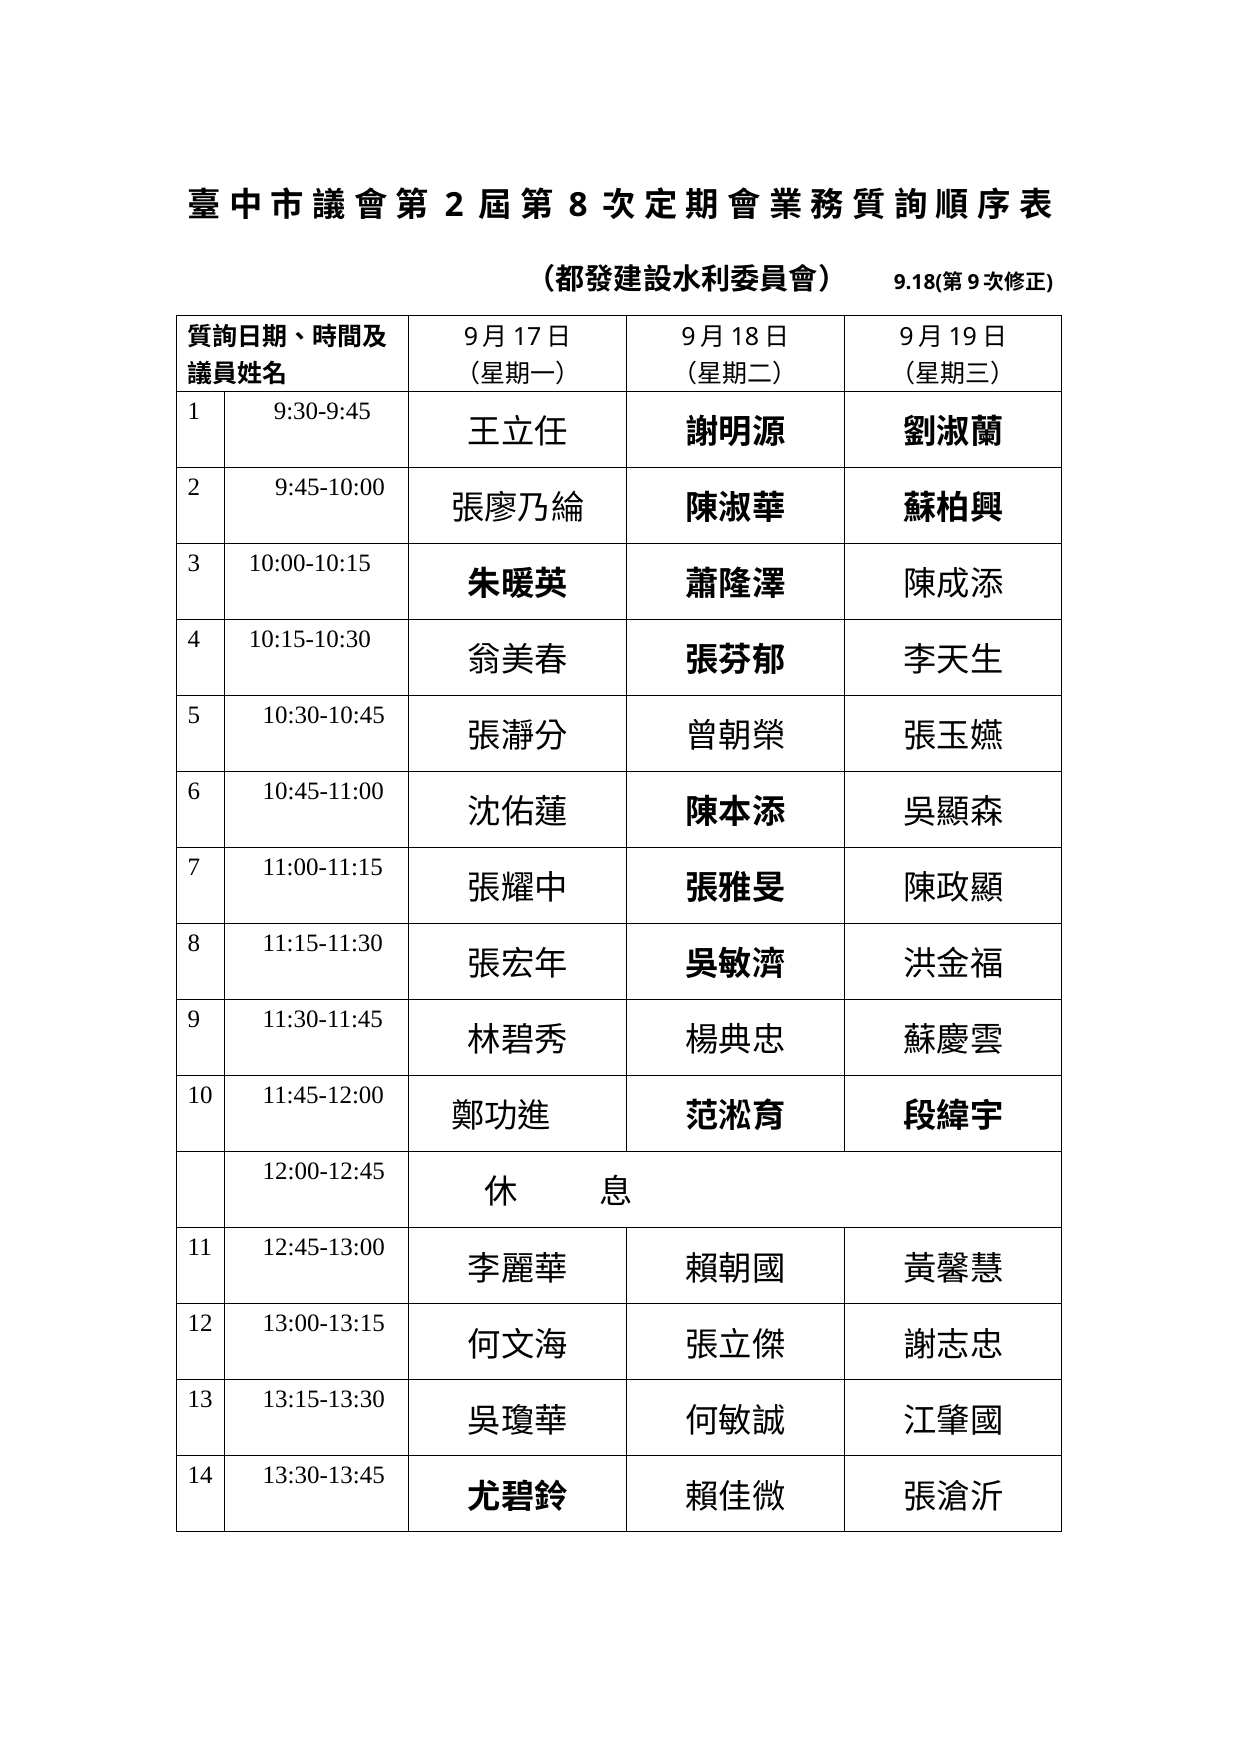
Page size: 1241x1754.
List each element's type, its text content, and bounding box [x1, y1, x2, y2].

table_cell 13 [177, 1380, 224, 1455]
table_cell 段緯宇 [845, 1076, 1061, 1151]
table_cell 謝志忠 [845, 1304, 1061, 1379]
table_cell 10:15-10:30 [225, 620, 408, 695]
table_cell 張廖乃綸 [409, 468, 626, 543]
table_cell 王立任 [409, 392, 626, 467]
table_header 9月18日 （星期二） [627, 316, 844, 391]
table_cell 張立傑 [627, 1304, 844, 1379]
table_cell 洪金福 [845, 924, 1061, 999]
table_cell 張耀中 [409, 848, 626, 923]
table_cell 5 [177, 696, 224, 771]
table_cell 曾朝榮 [627, 696, 844, 771]
table_cell 李天生 [845, 620, 1061, 695]
table_cell 林碧秀 [409, 1000, 626, 1075]
table_cell 沈佑蓮 [409, 772, 626, 847]
table_cell 鄭功進 [409, 1076, 626, 1151]
table_cell 賴朝國 [627, 1228, 844, 1303]
table_cell 李麗華 [409, 1228, 626, 1303]
table_cell 蘇慶雲 [845, 1000, 1061, 1075]
table_cell 7 [177, 848, 224, 923]
table_cell 陳成添 [845, 544, 1061, 619]
table_cell 6 [177, 772, 224, 847]
table_header 9月19日 （星期三） [845, 316, 1061, 391]
table_cell 9:45-10:00 [225, 468, 408, 543]
table_cell 10:00-10:15 [225, 544, 408, 619]
table_cell 9:30-9:45 [225, 392, 408, 467]
table_cell 13:00-13:15 [225, 1304, 408, 1379]
table_cell 12:45-13:00 [225, 1228, 408, 1303]
table_cell 12 [177, 1304, 224, 1379]
table_cell 9 [177, 1000, 224, 1075]
table_cell 劉淑蘭 [845, 392, 1061, 467]
table_header 9月17日 （星期一） [409, 316, 626, 391]
table_cell 何敏誠 [627, 1380, 844, 1455]
table_cell 11 [177, 1228, 224, 1303]
table_cell 江肇國 [845, 1380, 1061, 1455]
table_cell 陳淑華 [627, 468, 844, 543]
table_cell 張宏年 [409, 924, 626, 999]
table_cell 張雅旻 [627, 848, 844, 923]
table_cell 蘇柏興 [845, 468, 1061, 543]
table_cell 10:30-10:45 [225, 696, 408, 771]
table_cell 吳敏濟 [627, 924, 844, 999]
table_cell 范淞育 [627, 1076, 844, 1151]
table_cell 張滄沂 [845, 1456, 1061, 1531]
table_cell 陳政顯 [845, 848, 1061, 923]
text （都發建設水利委員會） 9.18(第9次修正) [187, 239, 1053, 314]
table_cell 張瀞分 [409, 696, 626, 771]
table_cell 賴佳微 [627, 1456, 844, 1531]
table_cell 2 [177, 468, 224, 543]
table_header 質詢日期、時間及 議員姓名 [177, 316, 408, 391]
table_cell 13:15-13:30 [225, 1380, 408, 1455]
table_cell 楊典忠 [627, 1000, 844, 1075]
table_cell [177, 1152, 224, 1227]
table_cell 11:30-11:45 [225, 1000, 408, 1075]
table_cell 11:45-12:00 [225, 1076, 408, 1151]
table_cell 陳本添 [627, 772, 844, 847]
text 臺中市議會第2屆第8次定期會業務質詢順序表 [187, 164, 1053, 239]
table_cell 蕭隆澤 [627, 544, 844, 619]
table_cell 14 [177, 1456, 224, 1531]
table_cell 張芬郁 [627, 620, 844, 695]
table_cell 1 [177, 392, 224, 467]
table_cell 尤碧鈴 [409, 1456, 626, 1531]
table_cell 11:15-11:30 [225, 924, 408, 999]
table_cell 10:45-11:00 [225, 772, 408, 847]
table_cell 8 [177, 924, 224, 999]
table_cell 吳瓊華 [409, 1380, 626, 1455]
table_cell 吳顯森 [845, 772, 1061, 847]
table_cell 謝明源 [627, 392, 844, 467]
table_cell 13:30-13:45 [225, 1456, 408, 1531]
table_cell 3 [177, 544, 224, 619]
table_cell 朱暖英 [409, 544, 626, 619]
table_cell 11:00-11:15 [225, 848, 408, 923]
table_cell 休 息 [409, 1152, 1061, 1227]
table_cell 翁美春 [409, 620, 626, 695]
table_cell 張玉嬿 [845, 696, 1061, 771]
table_cell 何文海 [409, 1304, 626, 1379]
table_cell 黃馨慧 [845, 1228, 1061, 1303]
table_cell 12:00-12:45 [225, 1152, 408, 1227]
table_cell 10 [177, 1076, 224, 1151]
table_cell 4 [177, 620, 224, 695]
